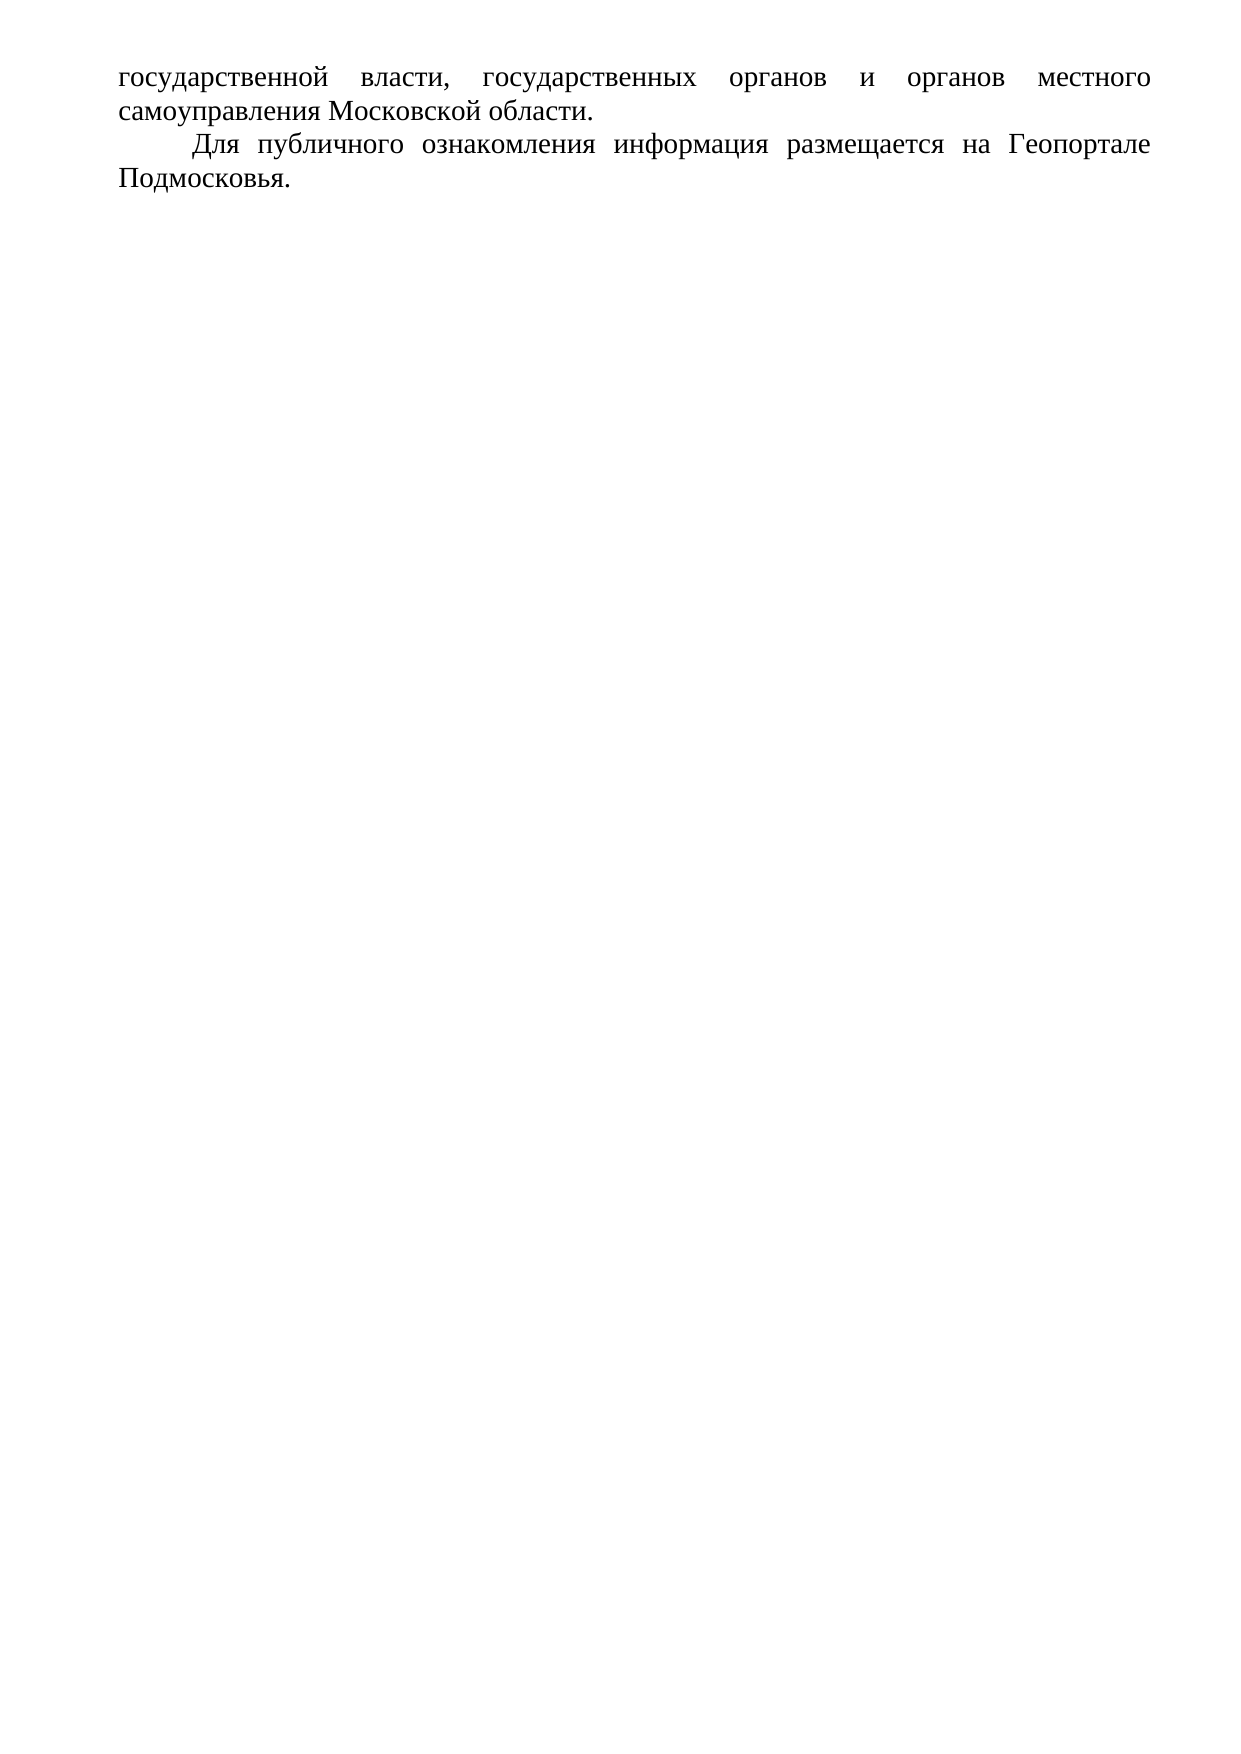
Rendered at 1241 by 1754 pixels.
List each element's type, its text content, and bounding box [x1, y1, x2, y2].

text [118, 59, 1152, 126]
text Для публичного ознакомления информация размещается на Геопортале Подмосковья. [118, 126, 1152, 193]
